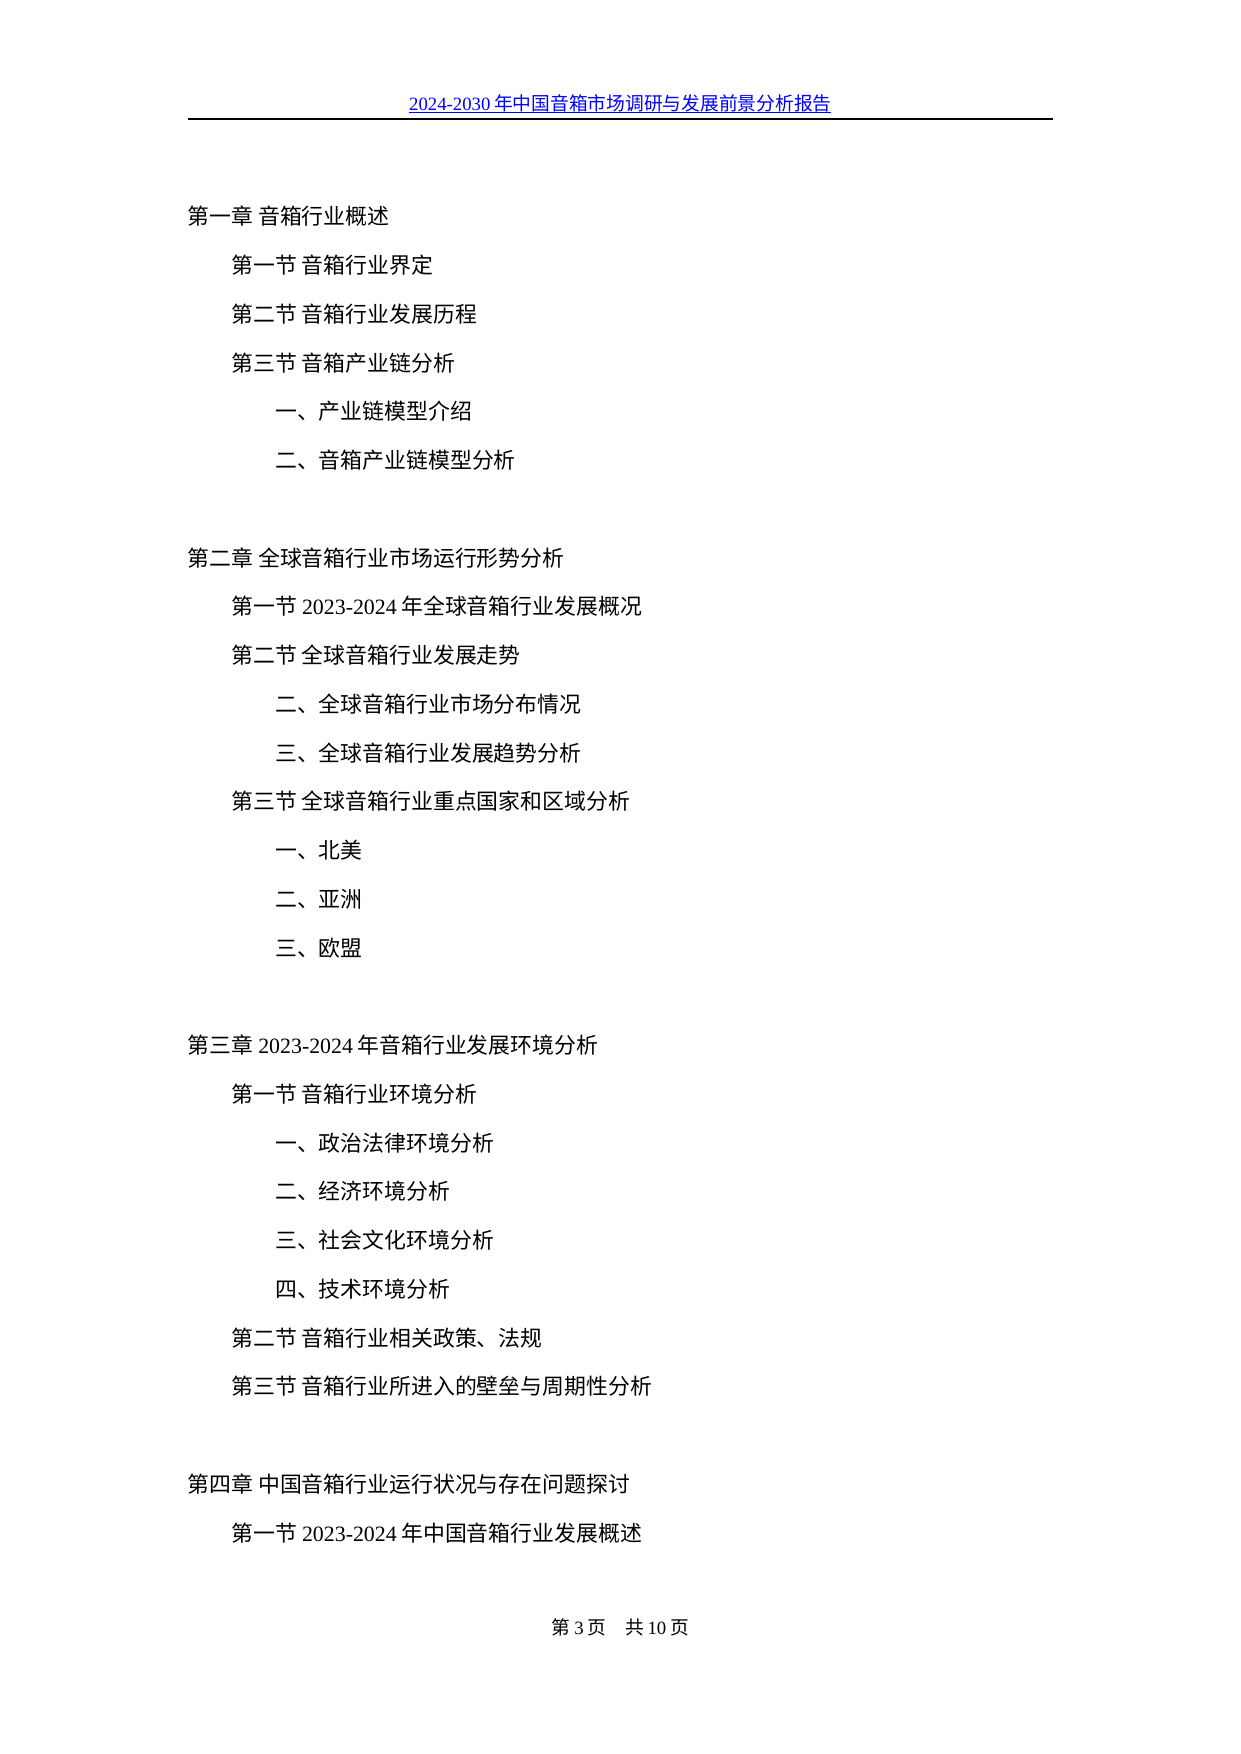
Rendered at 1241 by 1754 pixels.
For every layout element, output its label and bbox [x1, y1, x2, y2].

text [187, 150, 1053, 1548]
